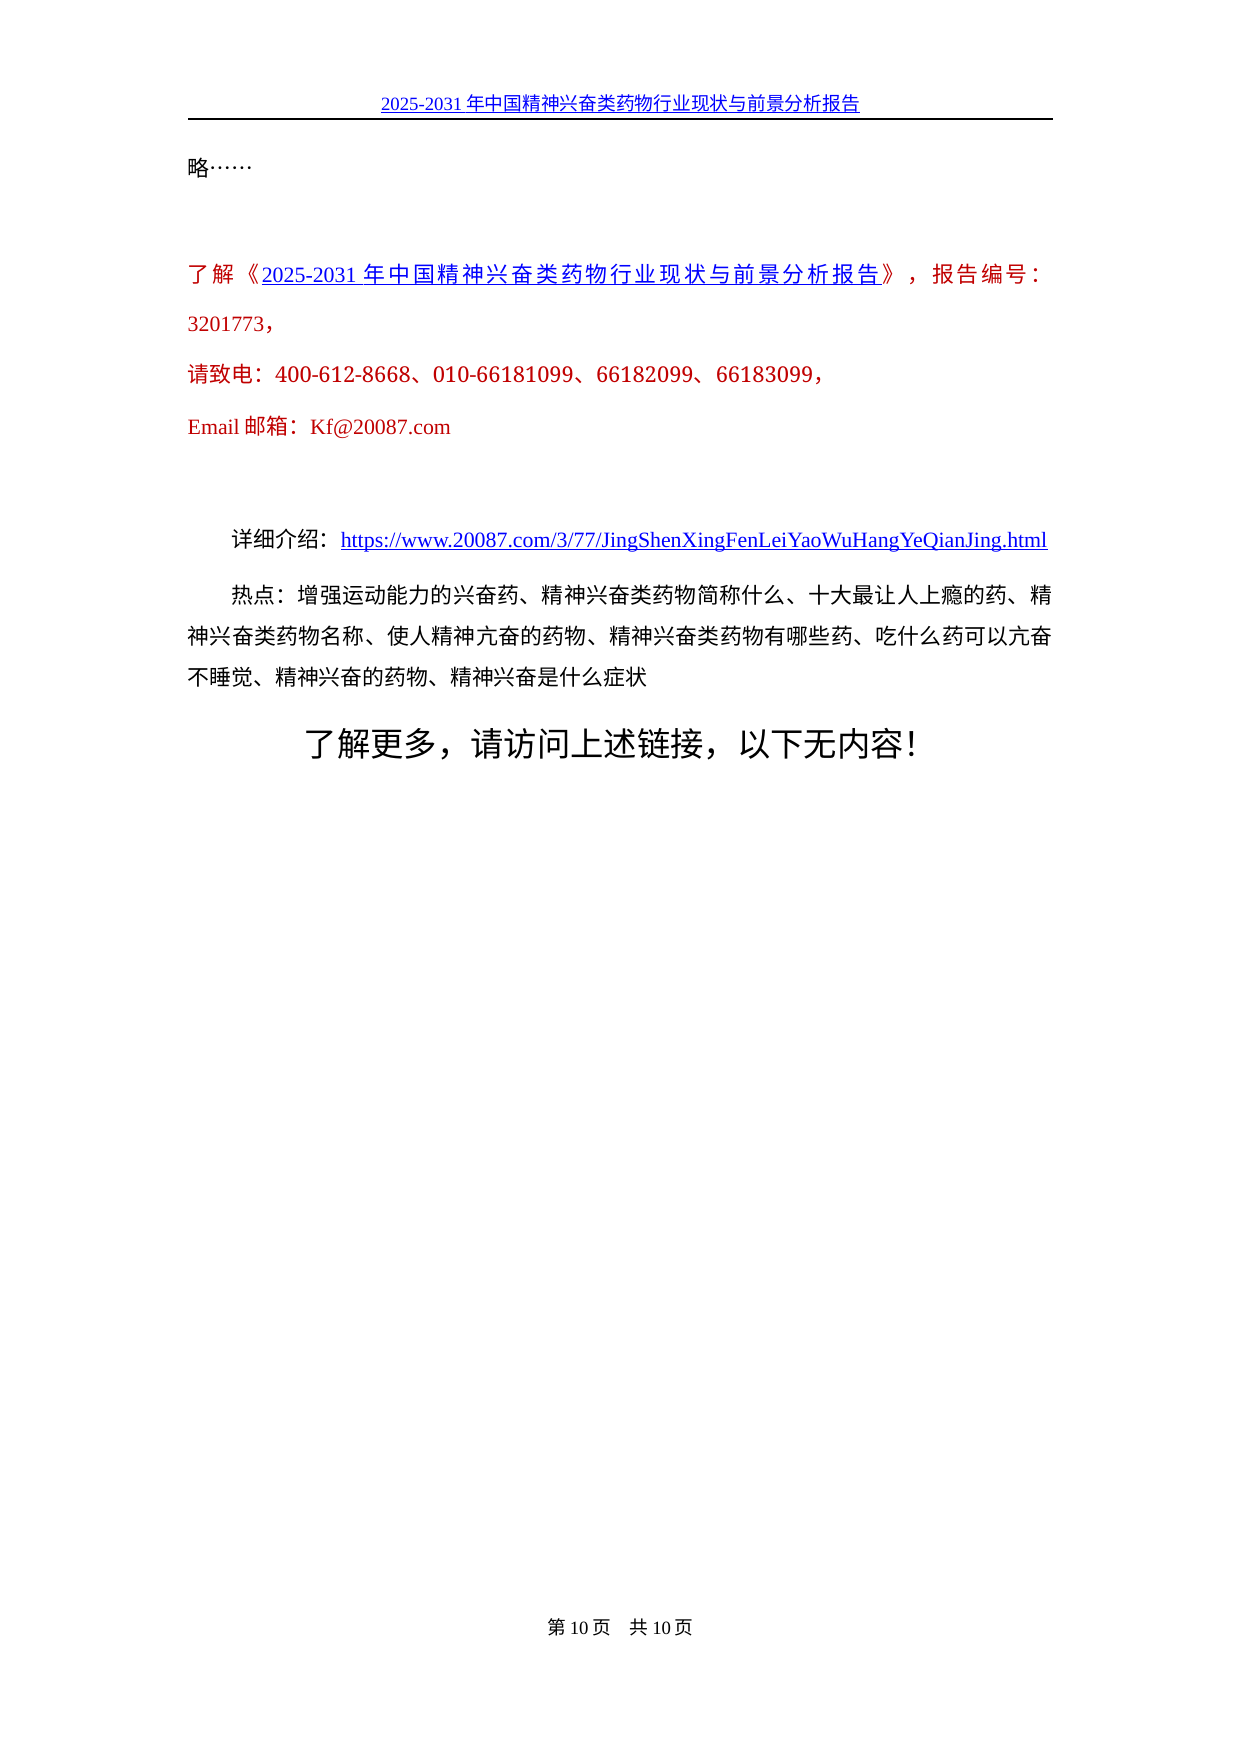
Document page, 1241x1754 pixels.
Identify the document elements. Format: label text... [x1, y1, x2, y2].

text 请致电：400-612-8668、010-66181099、66182099、66183099， [187, 357, 1053, 389]
title 了解更多，请访问上述链接，以下无内容！ [187, 709, 1053, 774]
text 热点：增强运动能力的兴奋药、精神兴奋类药物简称什么、十大最让人上瘾的药、精神兴奋类药物名称、使人精神亢奋的药物、精神兴奋类药物有哪些药、吃什么药可以亢奋不睡觉、精神兴奋的药物、精神兴奋是什么症状 [187, 578, 1053, 692]
text 了解《2025-2031年中国精神兴奋类药物行业现状与前景分析报告》，报告编号：3201773， [187, 257, 1053, 338]
text Email邮箱：Kf@20087.com [187, 408, 1053, 441]
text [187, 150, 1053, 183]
text 详细介绍：https://www.20087.com/3/77/JingShenXingFenLeiYaoWuHangYeQianJing.html [187, 521, 1053, 554]
